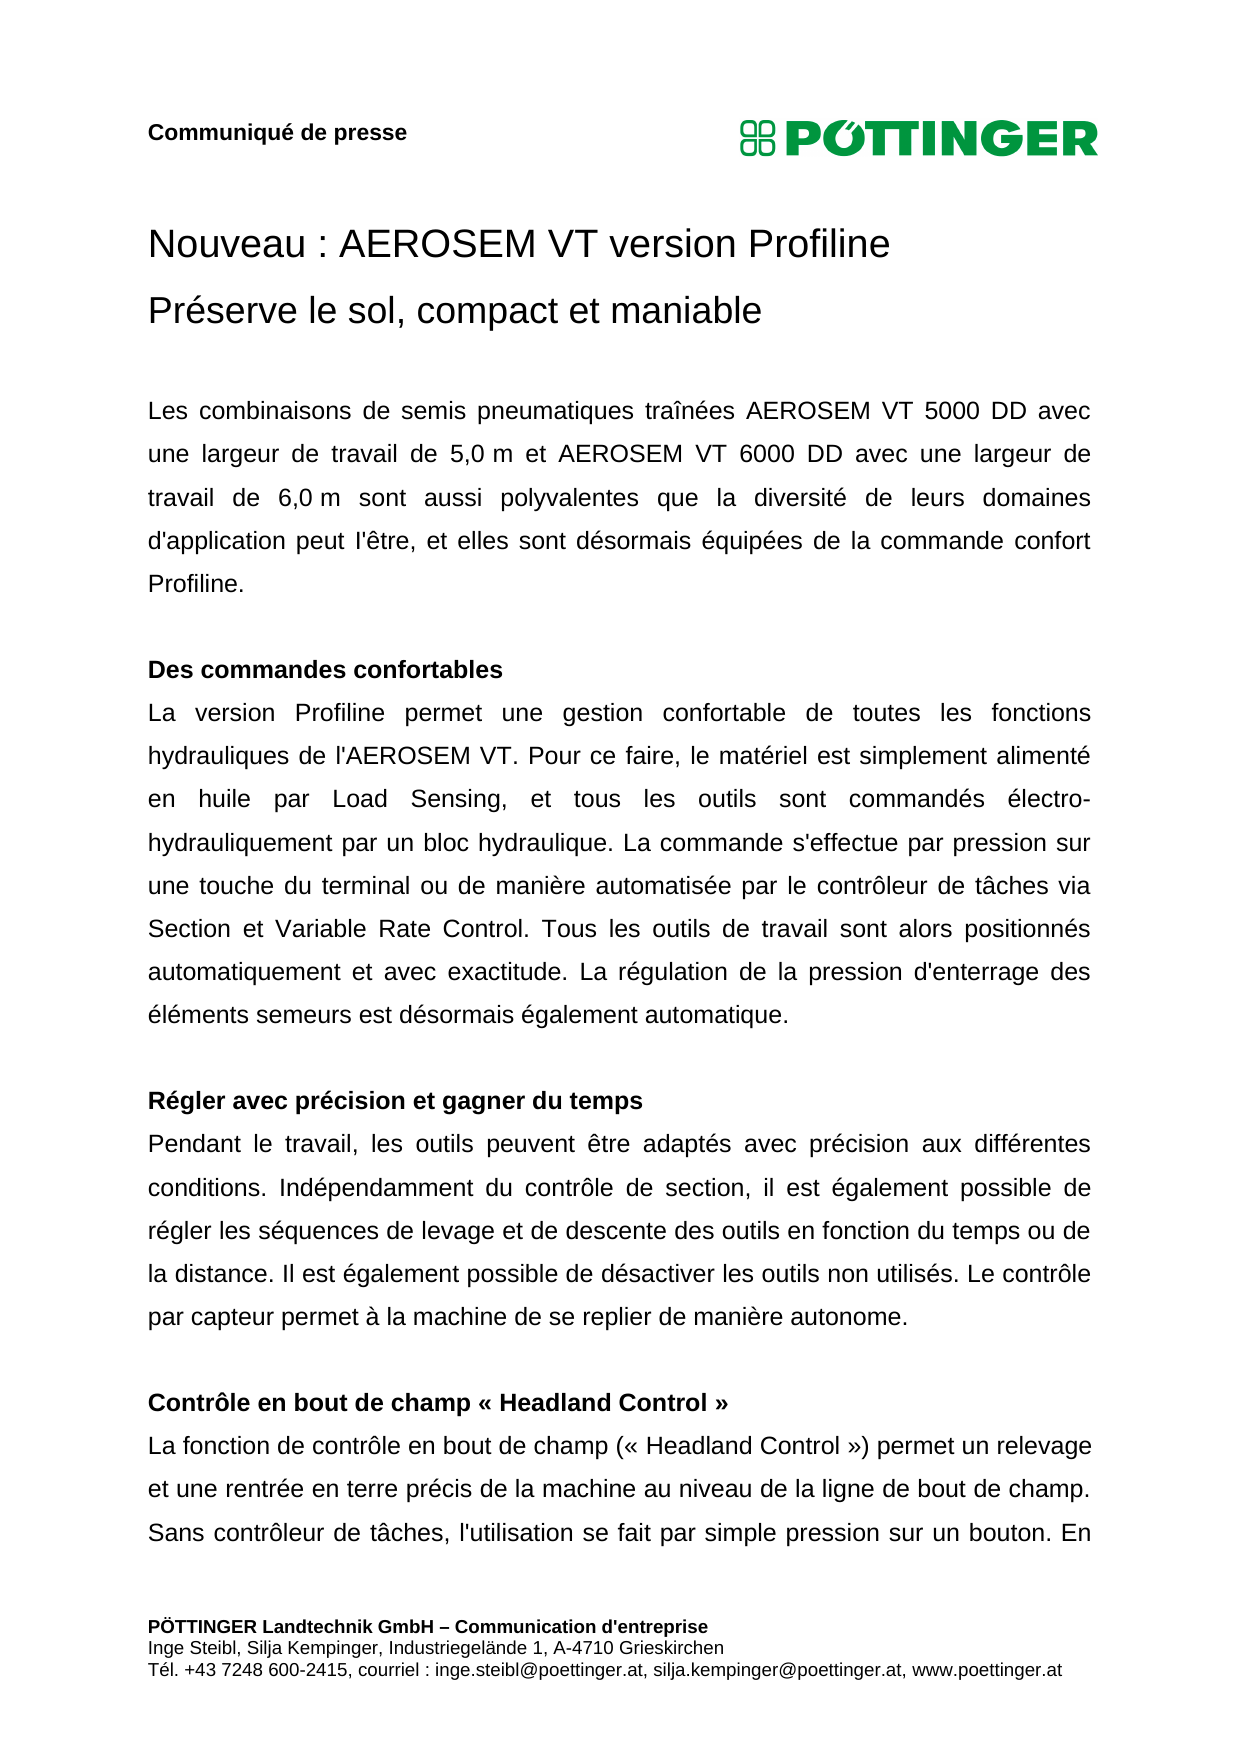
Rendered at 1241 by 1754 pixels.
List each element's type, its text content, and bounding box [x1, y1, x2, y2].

text Préserve le sol, compact et maniable [148, 288, 1093, 332]
text Contrôle en bout de champ « Headland Control » [148, 1388, 1093, 1417]
text Les combinaisons de semis pneumatiques traînées AEROSEM VT 5000 DD avec une largeur de travail de 5,0 m et AEROSEM VT 6000 DD avec une largeur de travail de 6,0 m sont aussi polyvalentes que la diversité de leurs domaines d'application peut I'être, et elles sont désormais équipées de la commande confort Profiline. [148, 396, 1093, 597]
text Des commandes confortables [148, 655, 1093, 684]
text Nouveau : AEROSEM VT version Profiline [148, 220, 1093, 266]
text Pendant le travail, les outils peuvent être adaptés avec précision aux différentes conditions. Indépendamment du contrôle de section, il est également possible de régler les séquences de levage et de descente des outils en fonction du temps ou de la distance. Il est également possible de désactiver les outils non utilisés. Le contrôle par capteur permet à la machine de se replier de manière autonome. [148, 1129, 1093, 1331]
text Régler avec précision et gagner du temps [148, 1086, 1093, 1115]
text La version Profiline permet une gestion confortable de toutes les fonctions hydrauliques de l'AEROSEM VT. Pour ce faire, le matériel est simplement alimenté en huile par Load Sensing, et tous les outils sont commandés électro-hydrauliquement par un bloc hydraulique. La commande s'effectue par pression sur une touche du terminal ou de manière automatisée par le contrôleur de tâches via Section et Variable Rate Control. Tous les outils de travail sont alors positionnés automatiquement et avec exactitude. La régulation de la pression d'enterrage des éléments semeurs est désormais également automatique. [148, 698, 1093, 1029]
picture [739, 118, 1098, 157]
